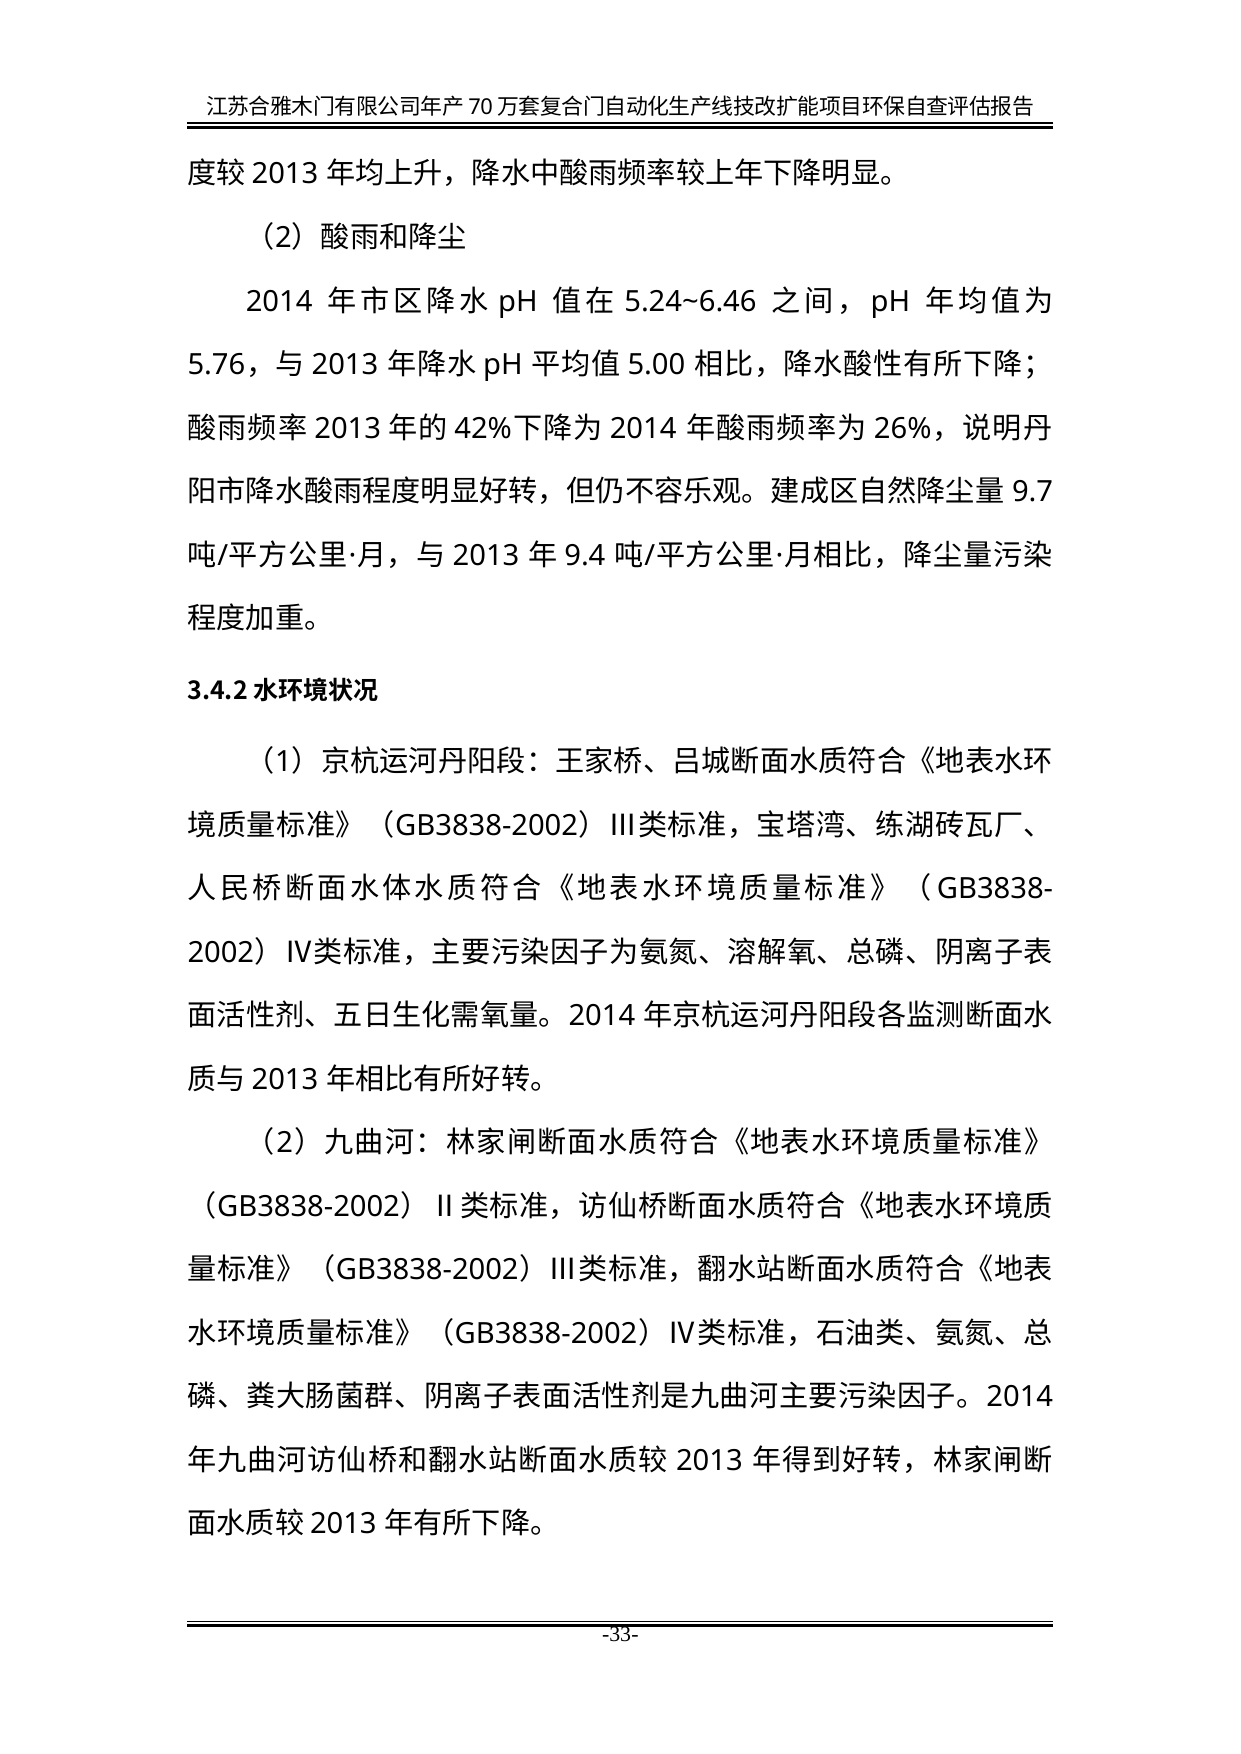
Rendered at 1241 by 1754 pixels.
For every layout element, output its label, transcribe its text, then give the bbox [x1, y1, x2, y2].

text 3.4.2 水环境状况 [187, 671, 1053, 707]
text （2）九曲河：林家闸断面水质符合《地表水环境质量标准》（GB3838-2002）Ⅱ类标准，访仙桥断面水质符合《地表水环境质量标准》（GB3838-2002）Ⅲ类标准，翻水站断面水质符合《地表水环境质量标准》（GB3838-2002）Ⅳ类标准，石油类、氨氮、总磷、粪大肠菌群、阴离子表面活性剂是九曲河主要污染因子。2014 年九曲河访仙桥和翻水站断面水质较2013 年得到好转，林家闸断面水质较2013 年有所下降。 [187, 1119, 1053, 1542]
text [187, 150, 1053, 192]
text 2014 年市区降水pH 值在5.24~6.46 之间，pH 年均值为5.76，与2013 年降水pH 平均值5.00 相比，降水酸性有所下降；酸雨频率2013年的42%下降为2014 年酸雨频率为26%，说明丹阳市降水酸雨程度明显好转，但仍不容乐观。建成区自然降尘量9.7 吨/平方公里·月，与2013 年9.4 吨/平方公里·月相比，降尘量污染程度加重。 [187, 277, 1053, 637]
text （2）酸雨和降尘 [187, 213, 1053, 256]
text （1）京杭运河丹阳段：王家桥、吕城断面水质符合《地表水环境质量标准》（GB3838-2002）Ⅲ类标准，宝塔湾、练湖砖瓦厂、人民桥断面水体水质符合《地表水环境质量标准》（GB3838-2002）Ⅳ类标准，主要污染因子为氨氮、溶解氧、总磷、阴离子表面活性剂、五日生化需氧量。2014 年京杭运河丹阳段各监测断面水质与2013 年相比有所好转。 [187, 738, 1053, 1098]
